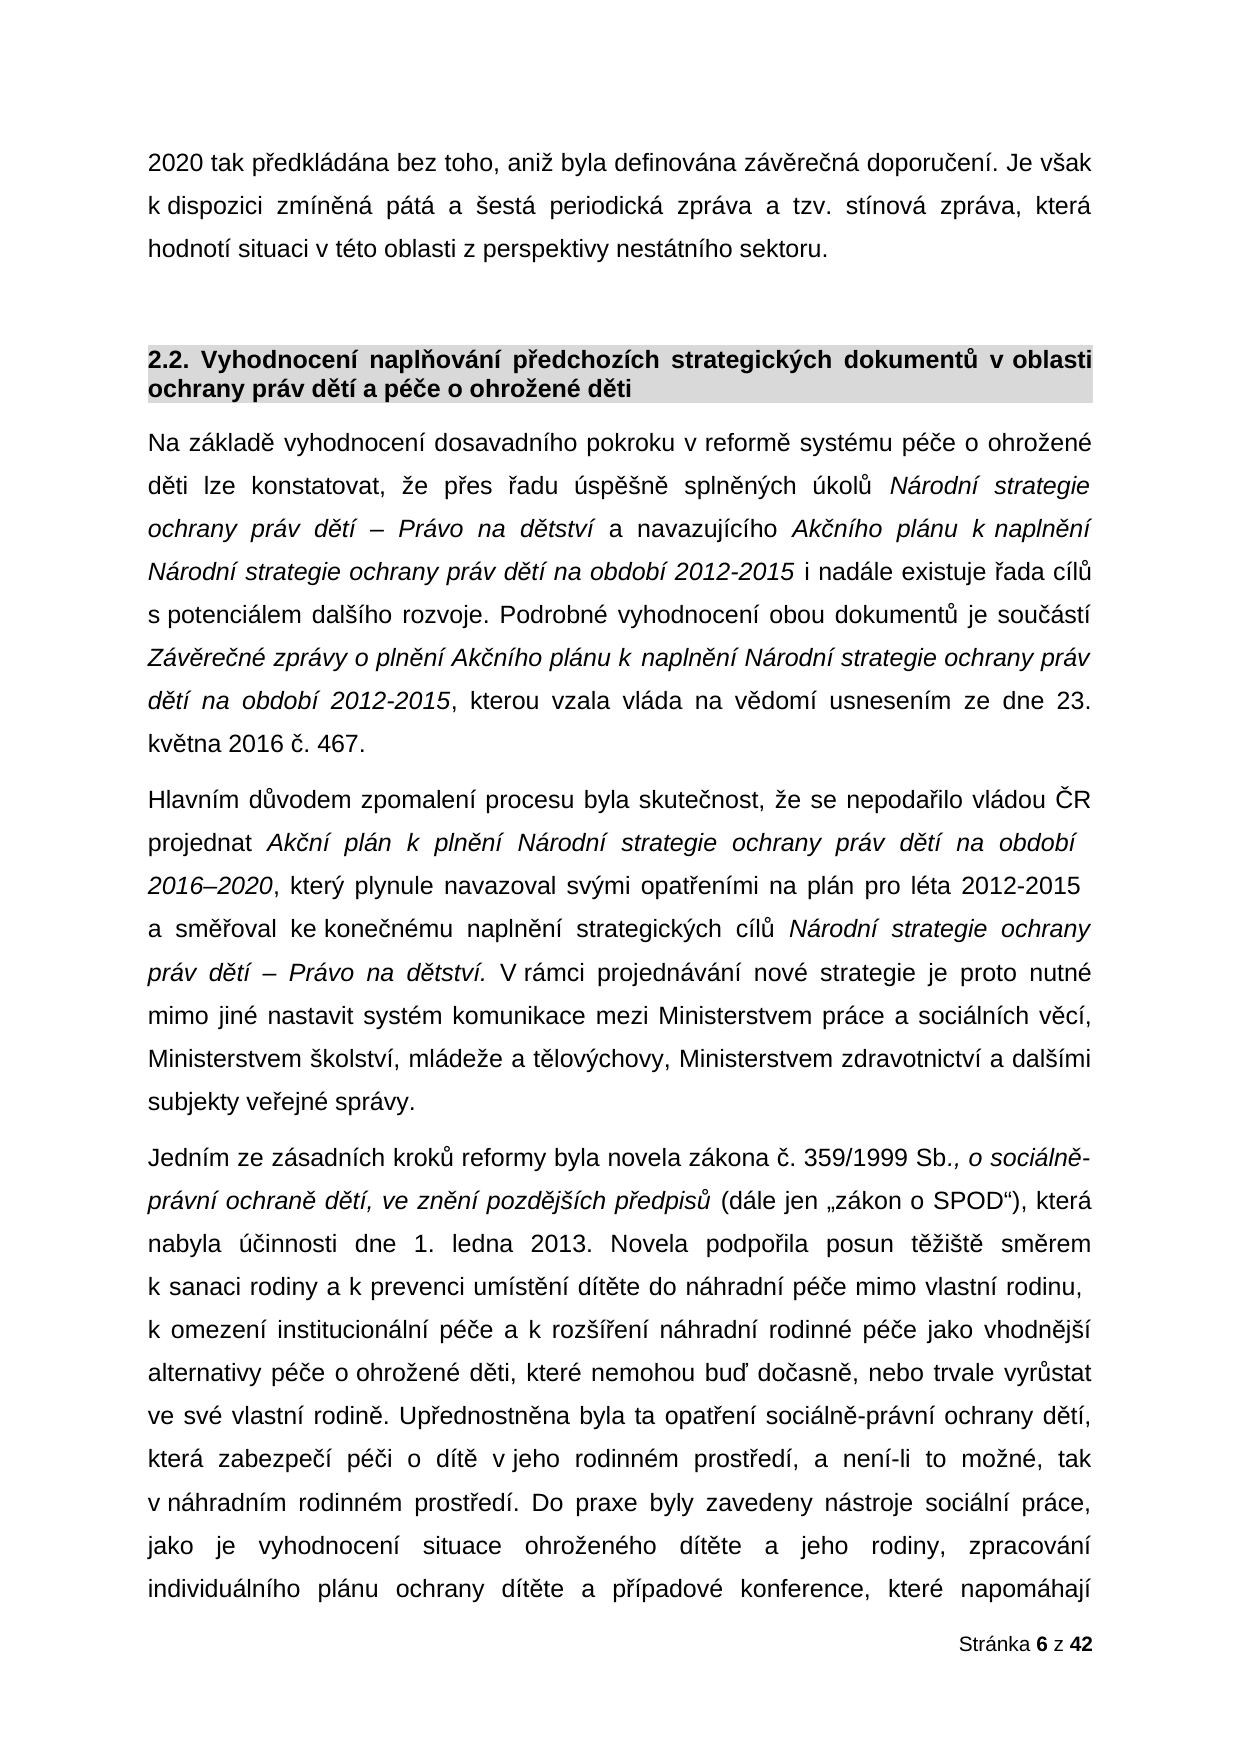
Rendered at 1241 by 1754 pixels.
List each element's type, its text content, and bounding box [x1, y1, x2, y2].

subtitle 2.2. Vyhodnocení naplňování předchozích strategických dokumentů v oblasti ochrany práv dětí a péče o ohrožené děti [148, 345, 1093, 403]
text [148, 148, 1093, 263]
text Na základě vyhodnocení dosavadního pokroku v reformě systému péče o ohrožené děti lze konstatovat, že přes řadu úspěšně splněných úkolů Národní strategie ochrany práv dětí – Právo na dětství a navazujícího Akčního plánu k naplnění Národní strategie ochrany práv dětí na období 2012-2015 i nadále existuje řada cílů s potenciálem dalšího rozvoje. Podrobné vyhodnocení obou dokumentů je součástí Závěrečné zprávy o plnění Akčního plánu k naplnění Národní strategie ochrany práv dětí na období 2012-2015, kterou vzala vláda na vědomí usnesením ze dne 23. května 2016 č. 467. [148, 428, 1093, 758]
text Hlavním důvodem zpomalení procesu byla skutečnost, že se nepodařilo vládou ČR projednat Akční plán k plnění Národní strategie ochrany práv dětí na období 2016–2020, který plynule navazoval svými opatřeními na plán pro léta 2012-2015 a směřoval ke konečnému naplnění strategických cílů Národní strategie ochrany práv dětí – Právo na dětství. V rámci projednávání nové strategie je proto nutné mimo jiné nastavit systém komunikace mezi Ministerstvem práce a sociálních věcí, Ministerstvem školství, mládeže a tělovýchovy, Ministerstvem zdravotnictví a dalšími subjekty veřejné správy. [148, 785, 1093, 1116]
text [148, 1143, 1093, 1603]
